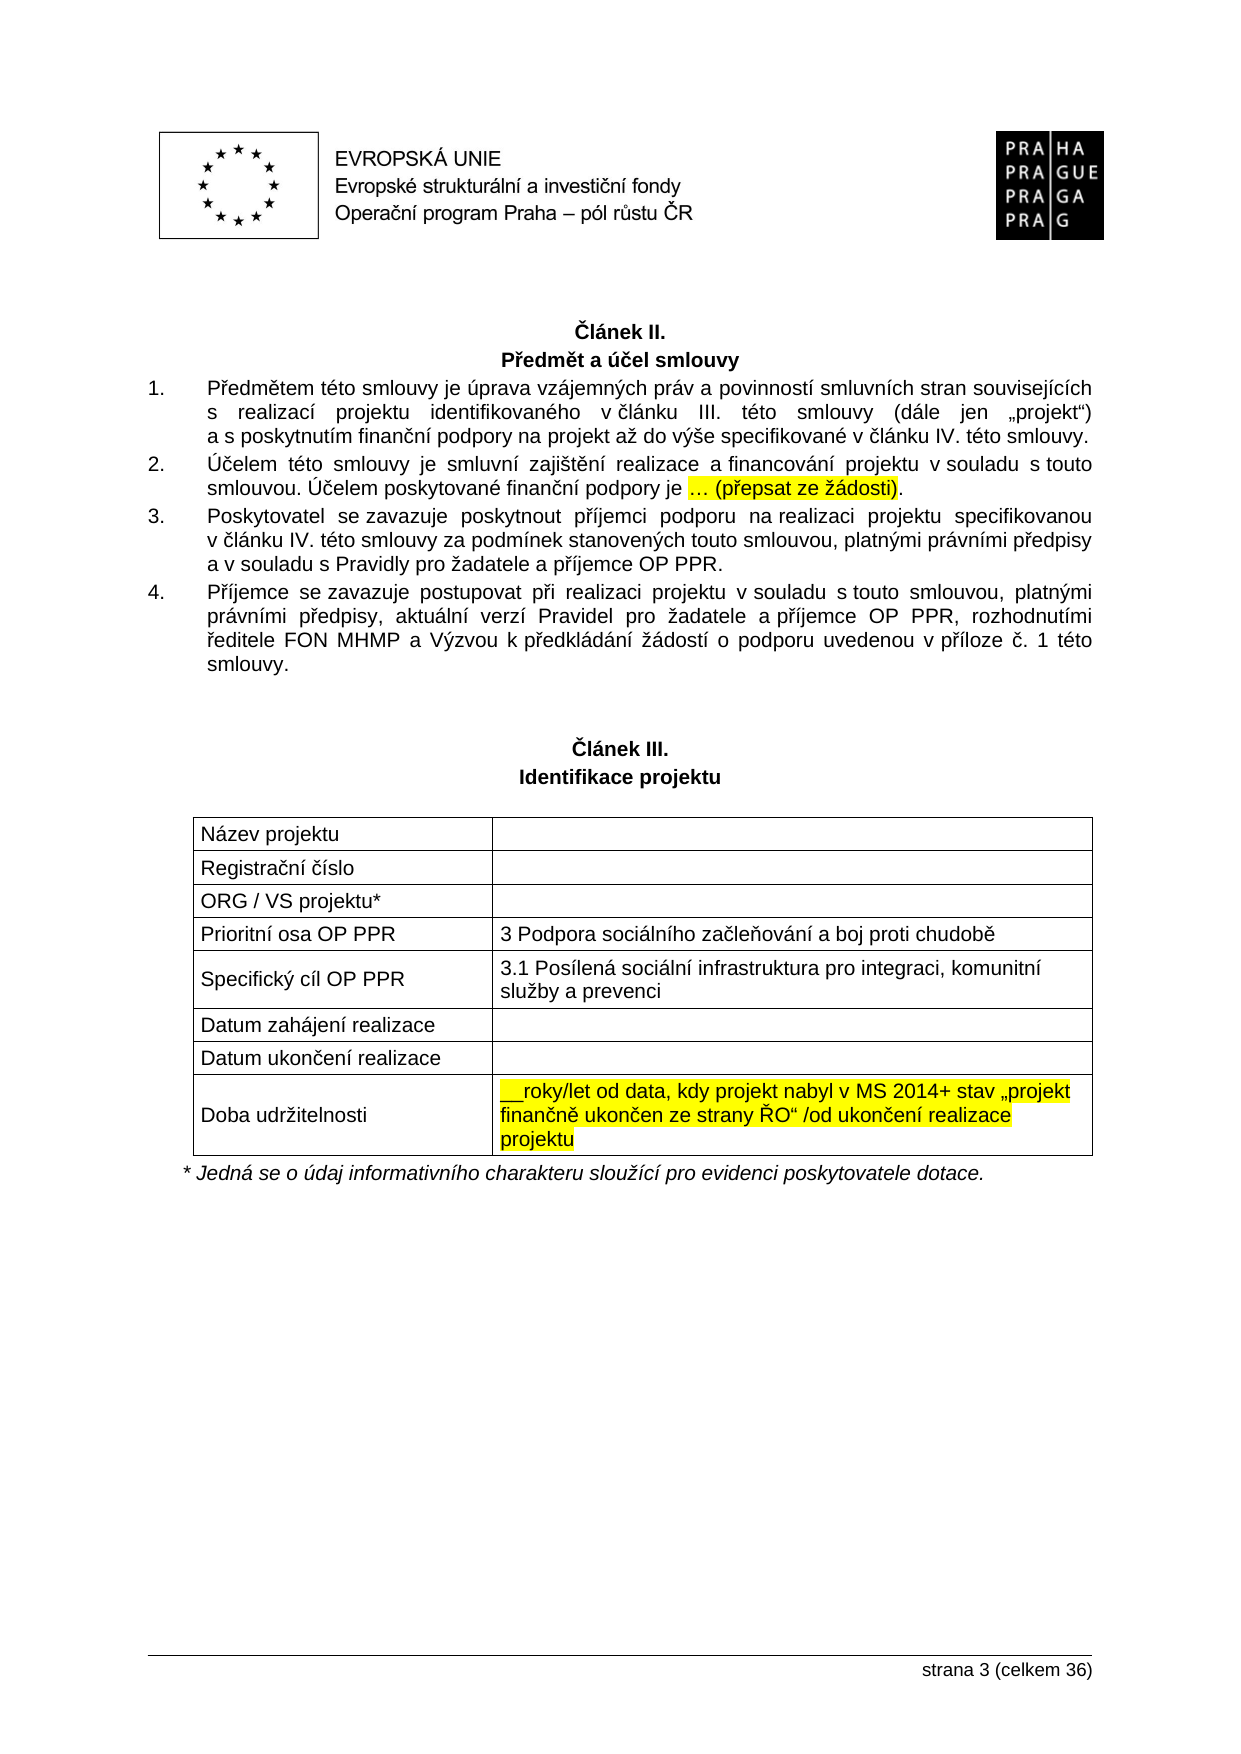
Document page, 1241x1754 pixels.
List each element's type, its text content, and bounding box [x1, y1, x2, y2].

text Článek II. [148, 320, 1092, 344]
table_cell 3.1 Posílená sociální infrastruktura pro integraci, komunitní služby a prevenci [493, 951, 1092, 1007]
subtitle Předmět a účel smlouvy [148, 348, 1092, 372]
list Poskytovatel se zavazuje poskytnout příjemci podporu na realizaci projektu specifikovanou v článku IV. této smlouvy za podmínek stanovených touto smlouvou, platnými právními předpisy a v souladu s Pravidly pro žadatele a příjemce OP PPR. [148, 504, 1092, 576]
list Účelem této smlouvy je smluvní zajištění realizace a financování projektu v souladu s touto smlouvou. Účelem poskytované finanční podpory je … (přepsat ze žádosti). [148, 452, 1092, 500]
table_header Název projektu [194, 818, 492, 850]
table_cell [493, 885, 1092, 917]
table_cell __roky/let od data, kdy projekt nabyl v MS 2014+ stav „projekt finančně ukončen ze strany ŘO“ /od ukončení realizace projektu [493, 1075, 1092, 1155]
table_header [493, 818, 1092, 850]
table_cell ORG / VS projektu* [194, 885, 492, 917]
table_cell Doba udržitelnosti [194, 1075, 492, 1155]
text * Jedná se o údaj informativního charakteru sloužící pro evidenci poskytovatele dotace. [148, 1161, 1092, 1184]
table_cell 3 Podpora sociálního začleňování a boj proti chudobě [493, 918, 1092, 950]
table_cell Prioritní osa OP PPR [194, 918, 492, 950]
subtitle Identifikace projektu [148, 764, 1092, 788]
table_cell Datum ukončení realizace [194, 1042, 492, 1074]
list Předmětem této smlouvy je úprava vzájemných práv a povinností smluvních stran souvisejících s realizací projektu identifikovaného v článku III. této smlouvy (dále jen „projekt“) a s poskytnutím finanční podpory na projekt až do výše specifikované v článku IV. této smlouvy. [148, 376, 1092, 448]
table_cell [493, 1042, 1092, 1074]
picture [158, 131, 697, 240]
table_cell Specifický cíl OP PPR [194, 951, 492, 1007]
table_cell Datum zahájení realizace [194, 1009, 492, 1041]
picture [996, 131, 1104, 240]
table_cell [493, 851, 1092, 883]
text Článek III. [148, 736, 1092, 760]
table_cell Registrační číslo [194, 851, 492, 883]
list Příjemce se zavazuje postupovat při realizaci projektu v souladu s touto smlouvou, platnými právními předpisy, aktuální verzí Pravidel pro žadatele a příjemce OP PPR, rozhodnutími ředitele FON MHMP a Výzvou k předkládání žádostí o podporu uvedenou v příloze č. 1 této smlouvy. [148, 580, 1092, 676]
table_cell [493, 1009, 1092, 1041]
